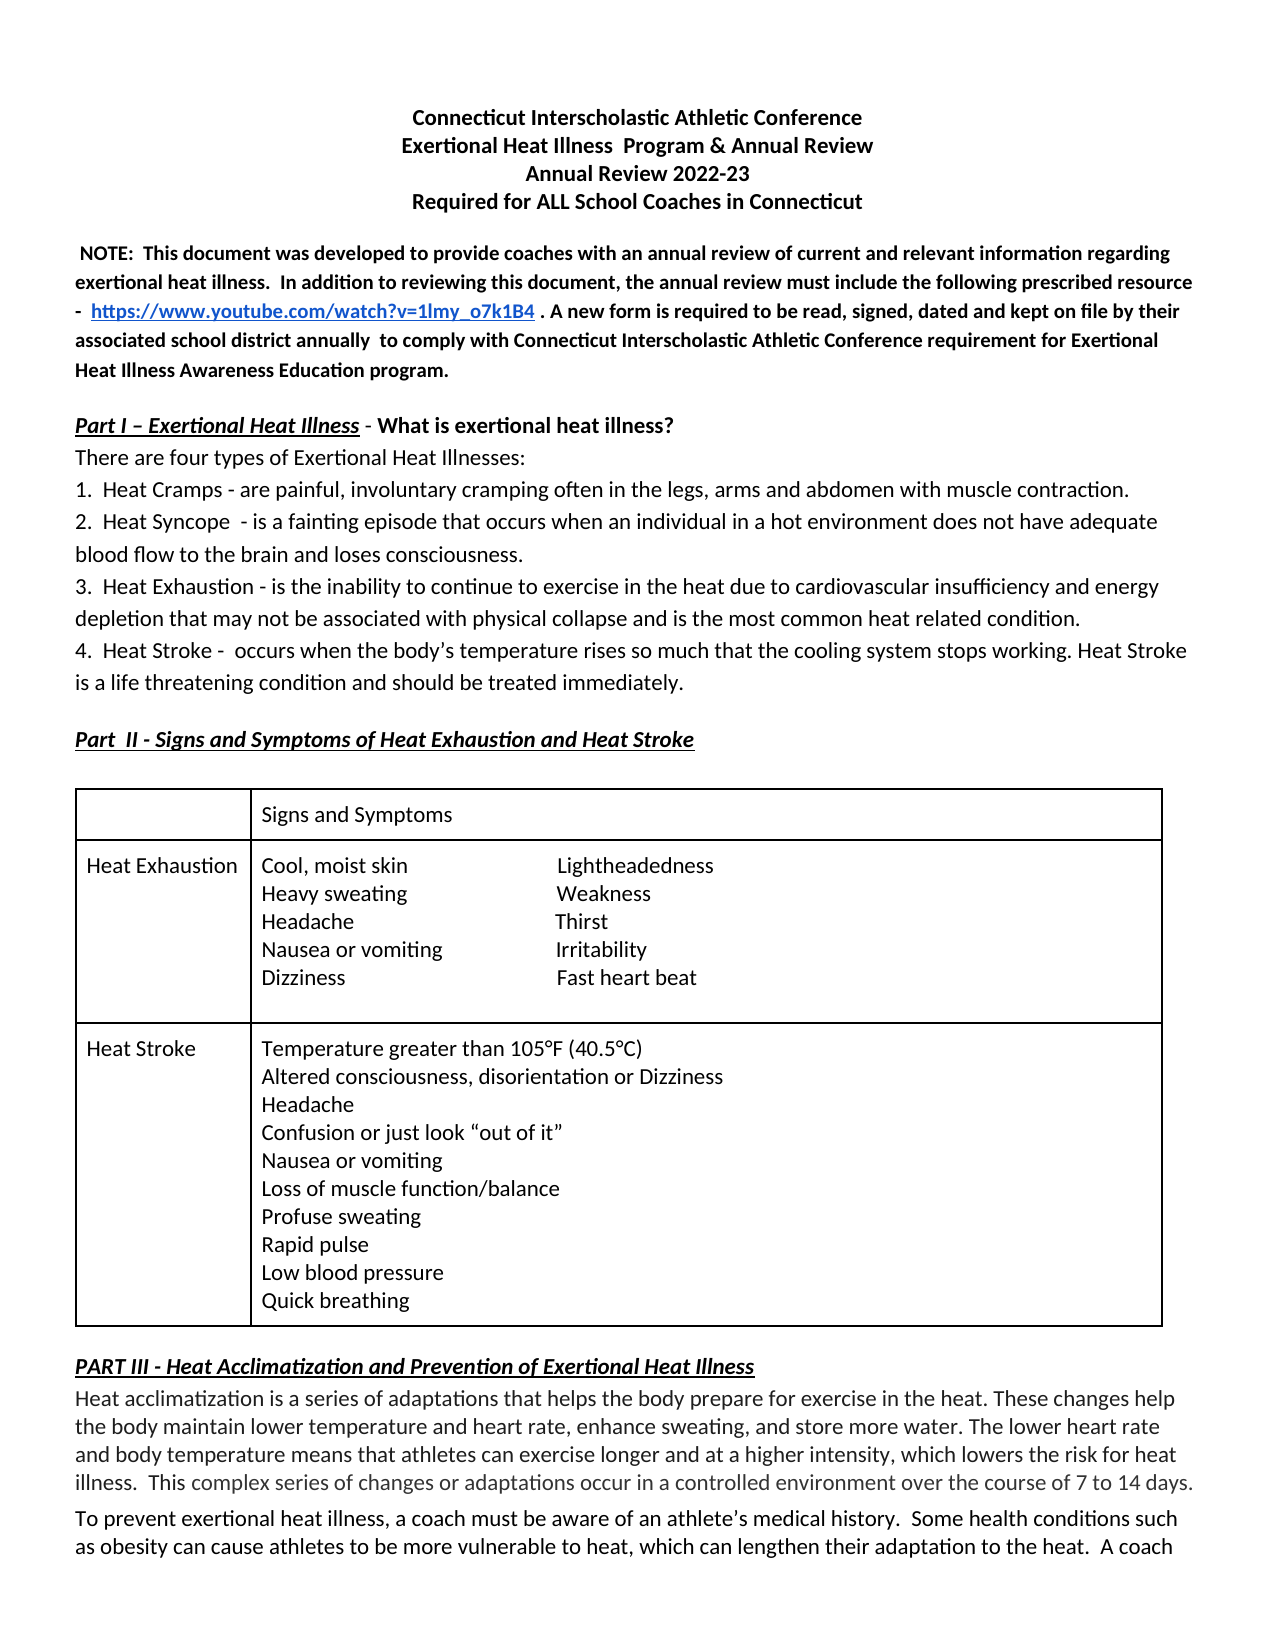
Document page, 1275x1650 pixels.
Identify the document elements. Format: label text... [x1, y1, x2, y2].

text There are four types of Exertional Heat Illnesses: 1. Heat Cramps - are painful, involuntary cramping often in the legs, arms and abdomen with muscle contraction. [75, 443, 1200, 503]
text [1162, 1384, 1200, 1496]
text PART III - Heat Acclimatization and Prevention of Exertional Heat Illness [75, 1352, 1200, 1380]
table_cell Heat Exhaustion [77, 841, 250, 1022]
text 3. Heat Exhaustion - is the inability to continue to exercise in the heat due to cardiovascular insufficiency and energy depletion that may not be associated with physical collapse and is the most common heat related condition. [75, 572, 1200, 632]
text Annual Review 2022-23 [75, 159, 1200, 187]
text Part II - Signs and Symptoms of Heat Exhaustion and Heat Stroke [75, 726, 1200, 754]
text 4. Heat Stroke - occurs when the body’s temperature rises so much that the cooling system stops working. Heat Stroke is a life threatening condition and should be treated immediately. [75, 636, 1200, 696]
table_cell Temperature greater than 105°F (40.5°C) Altered consciousness, disorientation or Dizziness Headache Confusion or just look “out of it” Nausea or vomiting Loss of muscle function/balance Profuse sweating Rapid pulse Low blood pressure Quick breathing [252, 1024, 1161, 1325]
table_header [77, 790, 250, 839]
text Connecticut Interscholastic Athletic Conference [75, 103, 1200, 131]
text NOTE: This document was developed to provide coaches with an annual review of current and relevant information regarding exertional heat illness. In addition to reviewing this document, the annual review must include the following prescribed resource - https://www.youtube.com/watch?v=1lmy_o7k1B4 . A new form is required to be read, signed, dated and kept on file by their associated school district annually to comply with Connecticut Interscholastic Athletic Conference requirement for Exertional Heat Illness Awareness Education program. [75, 240, 1200, 382]
text Required for ALL School Coaches in Connecticut [75, 187, 1200, 215]
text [75, 1504, 1200, 1560]
table_cell Heat Stroke [77, 1024, 250, 1325]
text Exertional Heat Illness Program & Annual Review [75, 131, 1200, 159]
text 2. Heat Syncope - is a fainting episode that occurs when an individual in a hot environment does not have adequate blood flow to the brain and loses consciousness. [75, 507, 1200, 568]
text Part I – Exertional Heat Illness - What is exertional heat illness? [75, 411, 1200, 439]
table_header Signs and Symptoms [252, 790, 1161, 839]
table_cell Cool, moist skin Lightheadedness Heavy sweating Weakness Headache Thirst Nausea or vomiting Irritability Dizziness Fast heart beat [252, 841, 1161, 1022]
